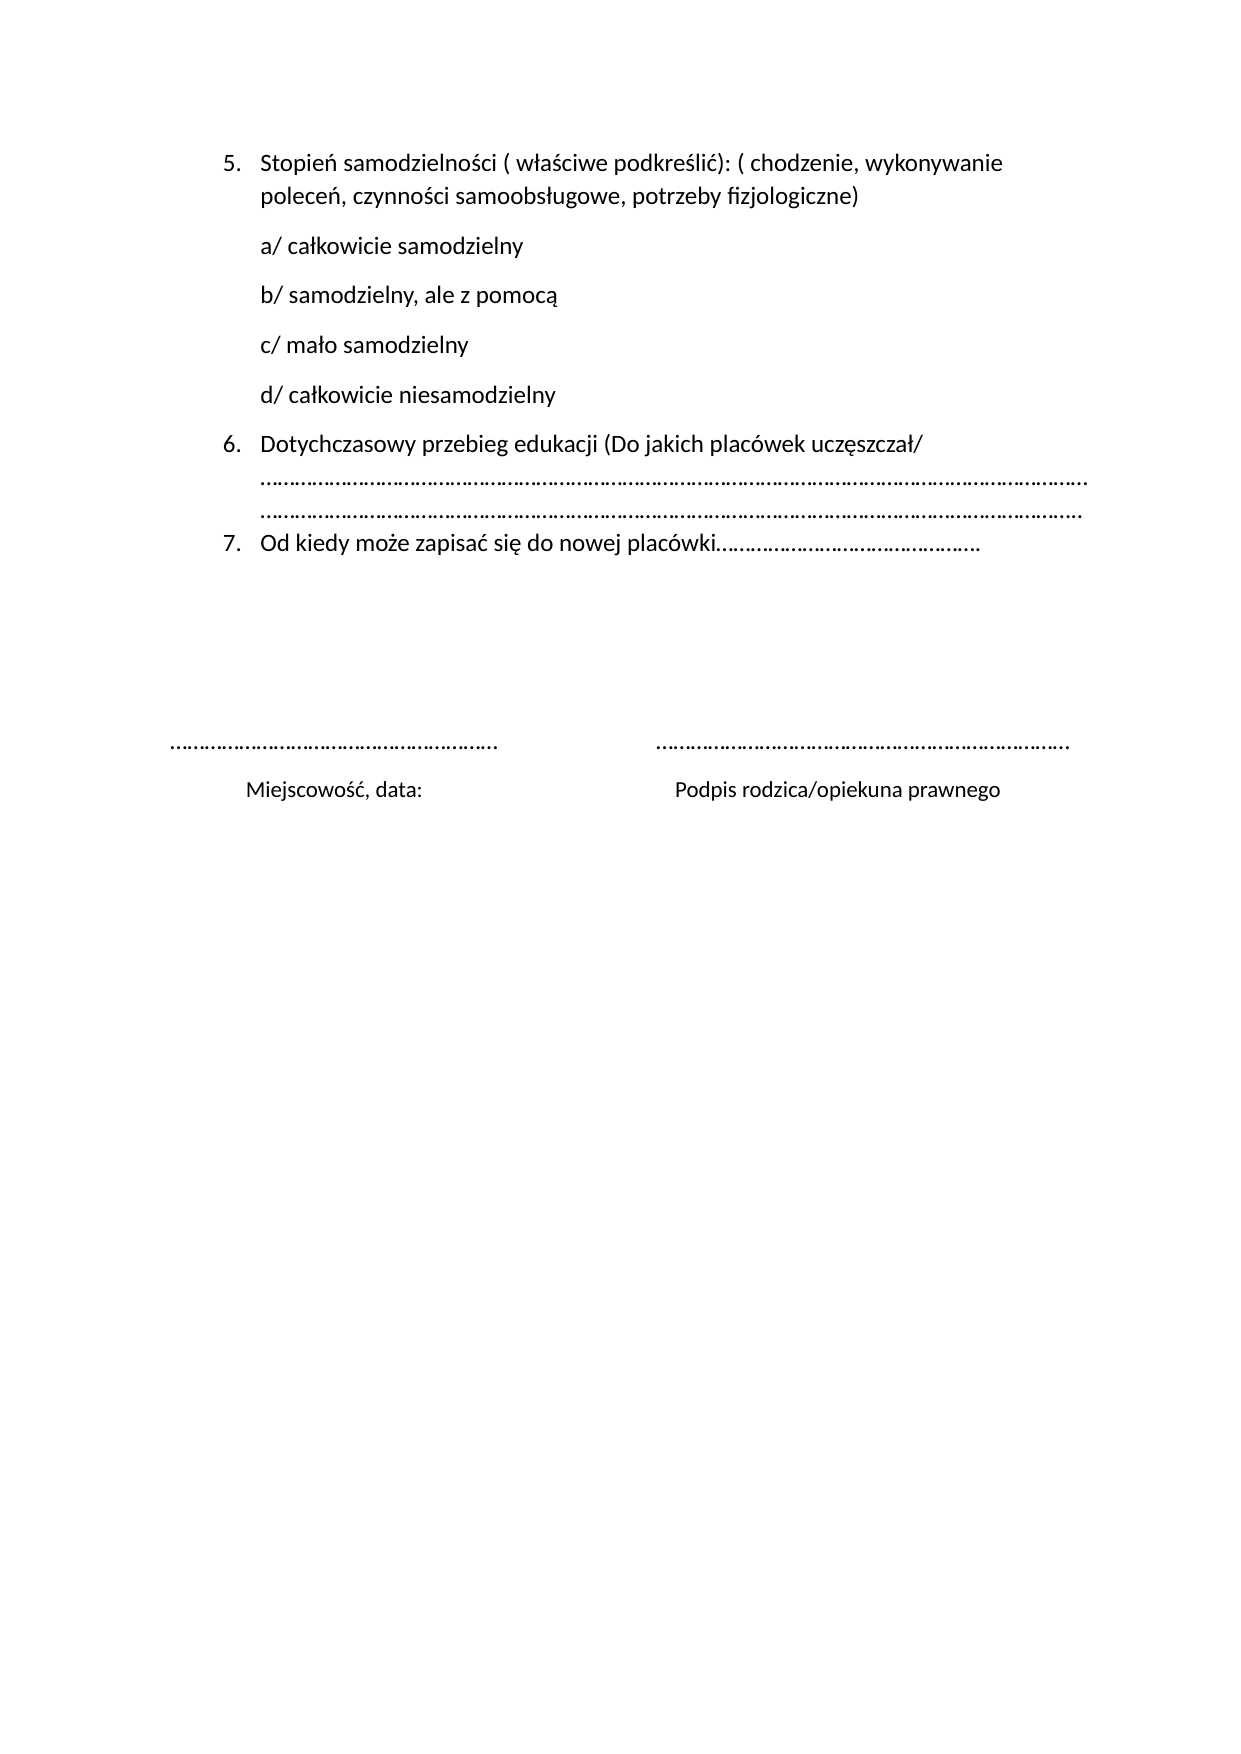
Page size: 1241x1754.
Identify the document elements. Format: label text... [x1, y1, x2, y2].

text a/ całkowicie samodzielny [260, 230, 1093, 261]
list Stopień samodzielności ( właściwe podkreślić): ( chodzenie, wykonywanie poleceń, czynności samoobsługowe, potrzeby fizjologiczne) [223, 148, 1093, 211]
text ………………………………………………… ……………………………………………………………… [148, 726, 1093, 756]
text Miejscowość, data: Podpis rodzica/opiekuna prawnego [148, 775, 1093, 803]
list Od kiedy może zapisać się do nowej placówki………………………………………. [223, 527, 1093, 558]
text c/ mało samodzielny [260, 329, 1093, 360]
text b/ samodzielny, ale z pomocą [260, 280, 1093, 310]
text d/ całkowicie niesamodzielny [260, 379, 1093, 409]
list Dotychczasowy przebieg edukacji (Do jakich placówek uczęszczał/ …………………………………………………………………………………………………………………………………………………………………………………………………………………………………………………………….. [223, 428, 1093, 525]
